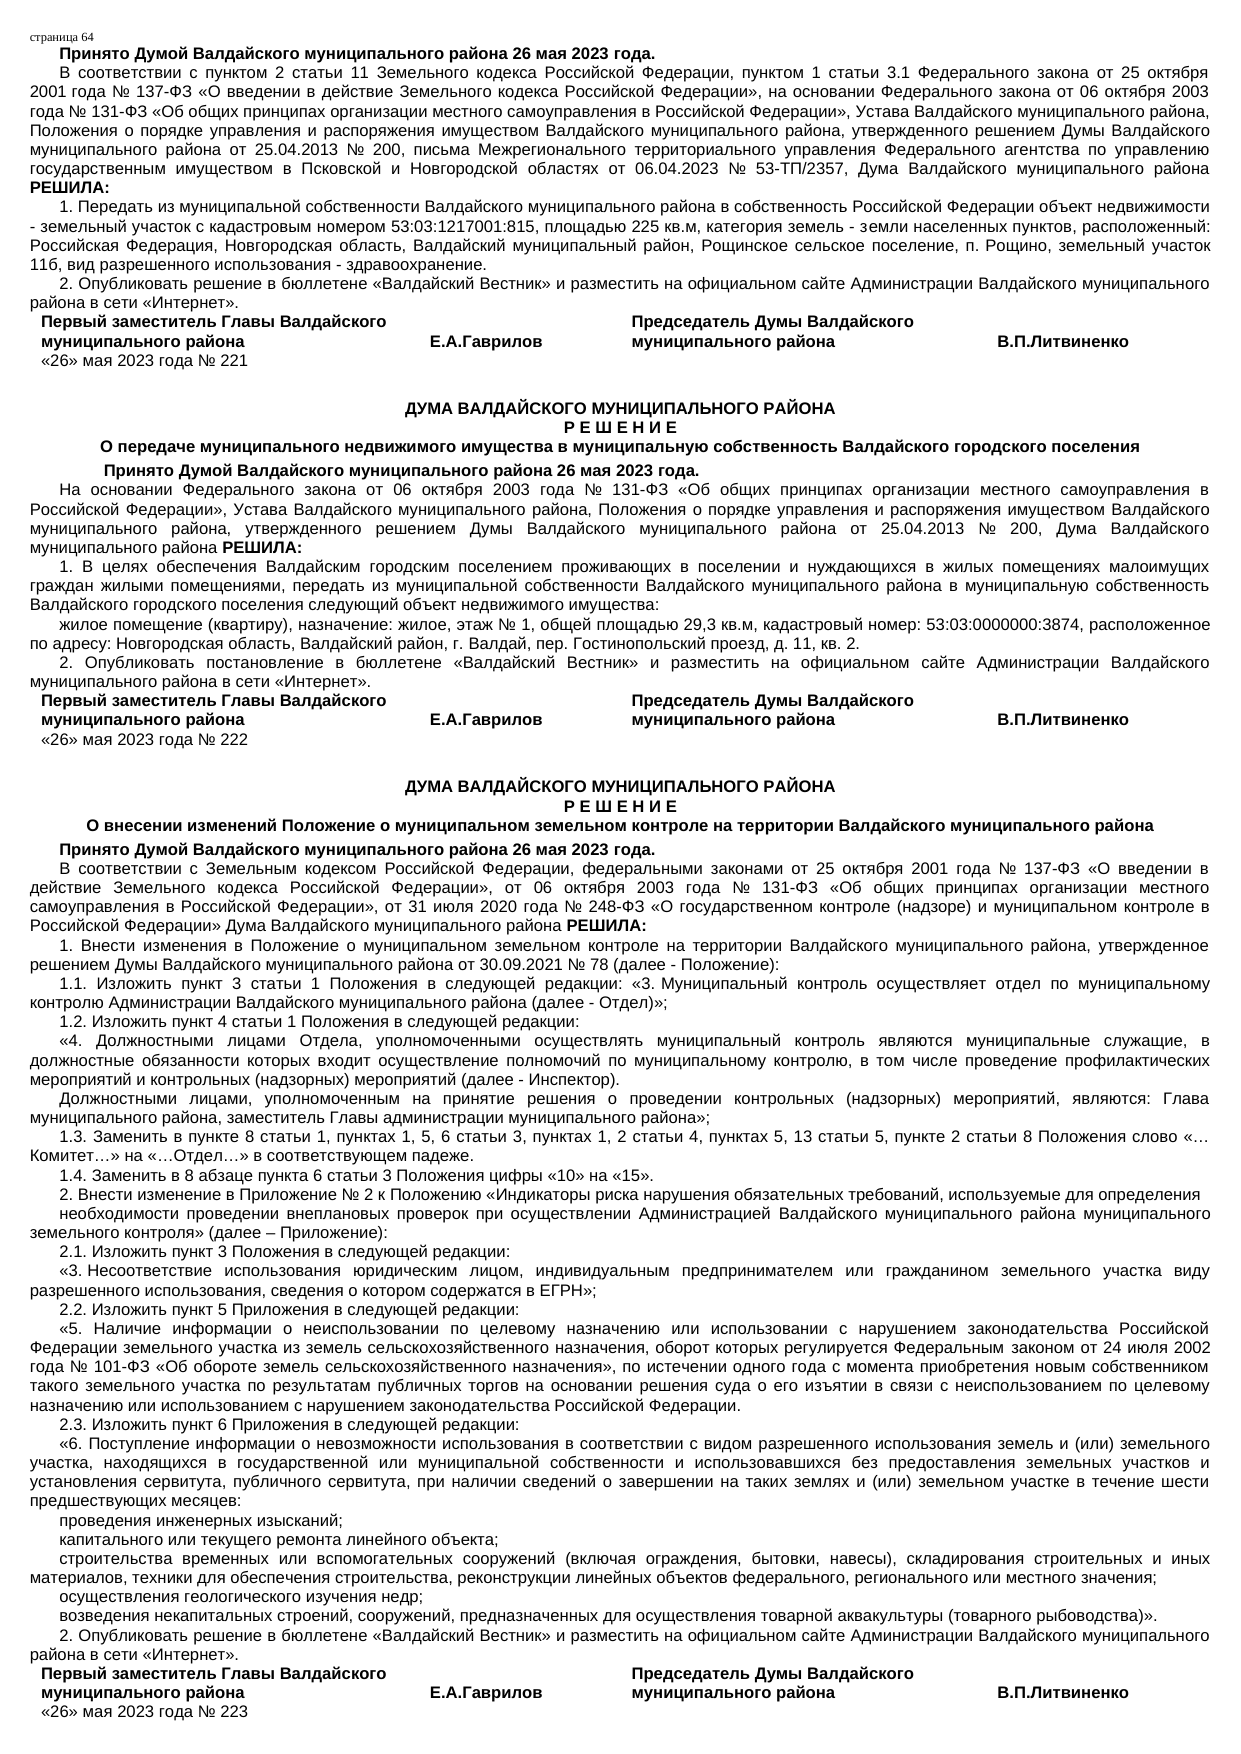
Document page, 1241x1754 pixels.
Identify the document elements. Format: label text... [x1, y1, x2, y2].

text 2.1. Изложить пункт 3 Положения в следующей редакции: [29, 1242, 1211, 1261]
text 1. В целях обеспечения Валдайским городским поселением проживающих в поселении и нуждающихся в жилых помещениях малоимущих граждан жилыми помещениями, передать из муниципальной собственности Валдайского муниципального района в муниципальную собственность Валдайского городского поселения следующий объект недвижимого имущества: [29, 557, 1211, 614]
text 1.4. Заменить в 8 абзаце пункта 6 статьи 3 Положения цифры «10» на «15». [29, 1165, 1211, 1184]
title 2. Внести изменение в Приложение № 2 к Положению «Индикаторы риска нарушения обязательных требований, используемые для определения [29, 1184, 1211, 1204]
text О передаче муниципального недвижимого имущества в муниципальную собственность Валдайского городского поселения [29, 437, 1211, 456]
text Должностными лицами, уполномоченным на принятие решения о проведении контрольных (надзорных) мероприятий, являются: Глава муниципального района, заместитель Главы администрации муниципального района»; [29, 1089, 1211, 1127]
text «3. Несоответствие использования юридическим лицом, индивидуальным предпринимателем или гражданином земельного участка виду разрешенного использования, сведения о котором содержатся в ЕГРН»; [29, 1261, 1211, 1299]
text «6. Поступление информации о невозможности использования в соответствии с видом разрешенного использования земель и (или) земельного участка, находящихся в государственной или муниципальной собственности и использовавшихся без предоставления земельных участков и установления сервитута, публичного сервитута, при наличии сведений о завершении на таких землях и (или) земельном участке в течение шести предшествующих месяцев: [29, 1434, 1211, 1510]
text «5. Наличие информации о неиспользовании по целевому назначению или использовании с нарушением законодательства Российской Федерации земельного участка из земель сельскохозяйственного назначения, оборот которых регулируется Федеральным законом от 24 июля 2002 года № 101-ФЗ «Об обороте земель сельскохозяйственного назначения», по истечении одного года с момента приобретения новым собственником такого земельного участка по результатам публичных торгов на основании решения суда о его изъятии в связи с неиспользованием по целевому назначению или использованием с нарушением законодательства Российской Федерации. [29, 1319, 1211, 1414]
text капитального или текущего ремонта линейного объекта; [29, 1529, 1211, 1549]
text 1.3. Заменить в пункте 8 статьи 1, пунктах 1, 5, 6 статьи 3, пунктах 1, 2 статьи 4, пунктах 5, 13 статьи 5, пункте 2 статьи 8 Положения слово «…Комитет…» на «…Отдел…» в соответствующем падеже. [29, 1127, 1211, 1165]
subtitle Р Е Ш Е Н И Е [29, 418, 1211, 437]
text Принято Думой Валдайского муниципального района 26 мая 2023 года. [29, 44, 1211, 63]
text 1. Передать из муниципальной собственности Валдайского муниципального района в собственность Российской Федерации объект недвижимости - земельный участок с кадастровым номером 53:03:1217001:815, площадью 225 кв.м, категория земель - земли населенных пунктов, расположенный: Российская Федерация, Новгородская область, Валдайский муниципальный район, Рощинское сельское поселение, п. Рощино, земельный участок 11б, вид разрешенного использования - здравоохранение. [29, 197, 1211, 274]
text 1. Внести изменения в Положение о муниципальном земельном контроле на территории Валдайского муниципального района, утвержденное решением Думы Валдайского муниципального района от 30.09.2021 № 78 (далее - Положение): [29, 935, 1211, 974]
text В соответствии с пунктом 2 статьи 11 Земельного кодекса Российской Федерации, пунктом 1 статьи 3.1 Федерального закона от 25 октября 2001 года № 137-ФЗ «О введении в действие Земельного кодекса Российской Федерации», на основании Федерального закона от 06 октября 2003 года № 131-ФЗ «Об общих принципах организации местного самоуправления в Российской Федерации», Устава Валдайского муниципального района, Положения о порядке управления и распоряжения имуществом Валдайского муниципального района, утвержденного решением Думы Валдайского муниципального района от 25.04.2013 № 200, письма Межрегионального территориального управления Федерального агентства по управлению государственным имуществом в Псковской и Новгородской областях от 06.04.2023 № 53-ТП/2357, Дума Валдайского муниципального района РЕШИЛА: [29, 63, 1211, 197]
text 1.1. Изложить пункт 3 статьи 1 Положения в следующей редакции: «3. Муниципальный контроль осуществляет отдел по муниципальному контролю Администрации Валдайского муниципального района (далее - Отдел)»; [29, 974, 1211, 1012]
text строительства временных или вспомогательных сооружений (включая ограждения, бытовки, навесы), складирования строительных и иных материалов, техники для обеспечения строительства, реконструкции линейных объектов федерального, регионального или местного значения; [29, 1549, 1211, 1587]
text О внесении изменений Положение о муниципальном земельном контроле на территории Валдайского муниципального района [29, 816, 1211, 835]
text В соответствии с Земельным кодексом Российской Федерации, федеральными законами от 25 октября 2001 года № 137-ФЗ «О введении в действие Земельного кодекса Российской Федерации», от 06 октября 2003 года № 131-ФЗ «Об общих принципах организации местного самоуправления в Российской Федерации», от 31 июля 2020 года № 248-ФЗ «О государственном контроле (надзоре) и муниципальном контроле в Российской Федерации» Дума Валдайского муниципального района РЕШИЛА: [29, 859, 1211, 935]
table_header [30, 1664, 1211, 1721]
text 2.2. Изложить пункт 5 Приложения в следующей редакции: [29, 1299, 1211, 1319]
text проведения инженерных изысканий; [29, 1510, 1211, 1529]
text 2. Опубликовать постановление в бюллетене «Валдайский Вестник» и разместить на официальном сайте Администрации Валдайского муниципального района в сети «Интернет». [29, 653, 1211, 691]
text 1.2. Изложить пункт 4 статьи 1 Положения в следующей редакции: [29, 1012, 1211, 1031]
title необходимости проведении внеплановых проверок при осуществлении Администрацией Валдайского муниципального района муниципального земельного контроля» (далее – Приложение): [29, 1204, 1211, 1242]
text «4. Должностными лицами Отдела, уполномоченными осуществлять муниципальный контроль являются муниципальные служащие, в должностные обязанности которых входит осуществление полномочий по муниципальному контролю, в том числе проведение профилактических мероприятий и контрольных (надзорных) мероприятий (далее - Инспектор). [29, 1031, 1211, 1089]
text осуществления геологического изучения недр; [29, 1587, 1211, 1606]
text Принято Думой Валдайского муниципального района 26 мая 2023 года. [29, 461, 1211, 480]
text На основании Федерального закона от 06 октября 2003 года № 131-ФЗ «Об общих принципах организации местного самоуправления в Российской Федерации», Устава Валдайского муниципального района, Положения о порядке управления и распоряжения имуществом Валдайского муниципального района, утвержденного решением Думы Валдайского муниципального района от 25.04.2013 № 200, Дума Валдайского муниципального района РЕШИЛА: [29, 480, 1211, 557]
text ДУМА ВАЛДАЙСКОГО МУНИЦИПАЛЬНОГО РАЙОНА [29, 399, 1211, 418]
subtitle Р Е Ш Е Н И Е [29, 796, 1211, 816]
text жилое помещение (квартиру), назначение: жилое, этаж № 1, общей площадью 29,3 кв.м, кадастровый номер: 53:03:0000000:3874, расположенное по адресу: Новгородская область, Валдайский район, г. Валдай, пер. Гостинопольский проезд, д. 11, кв. 2. [29, 614, 1211, 653]
text 2.3. Изложить пункт 6 Приложения в следующей редакции: [29, 1414, 1211, 1434]
text Принято Думой Валдайского муниципального района 26 мая 2023 года. [29, 839, 1211, 859]
text ДУМА ВАЛДАЙСКОГО МУНИЦИПАЛЬНОГО РАЙОНА [29, 777, 1211, 796]
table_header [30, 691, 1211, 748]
text возведения некапитальных строений, сооружений, предназначенных для осуществления товарной аквакультуры (товарного рыбоводства)». [29, 1606, 1211, 1625]
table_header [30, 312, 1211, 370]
